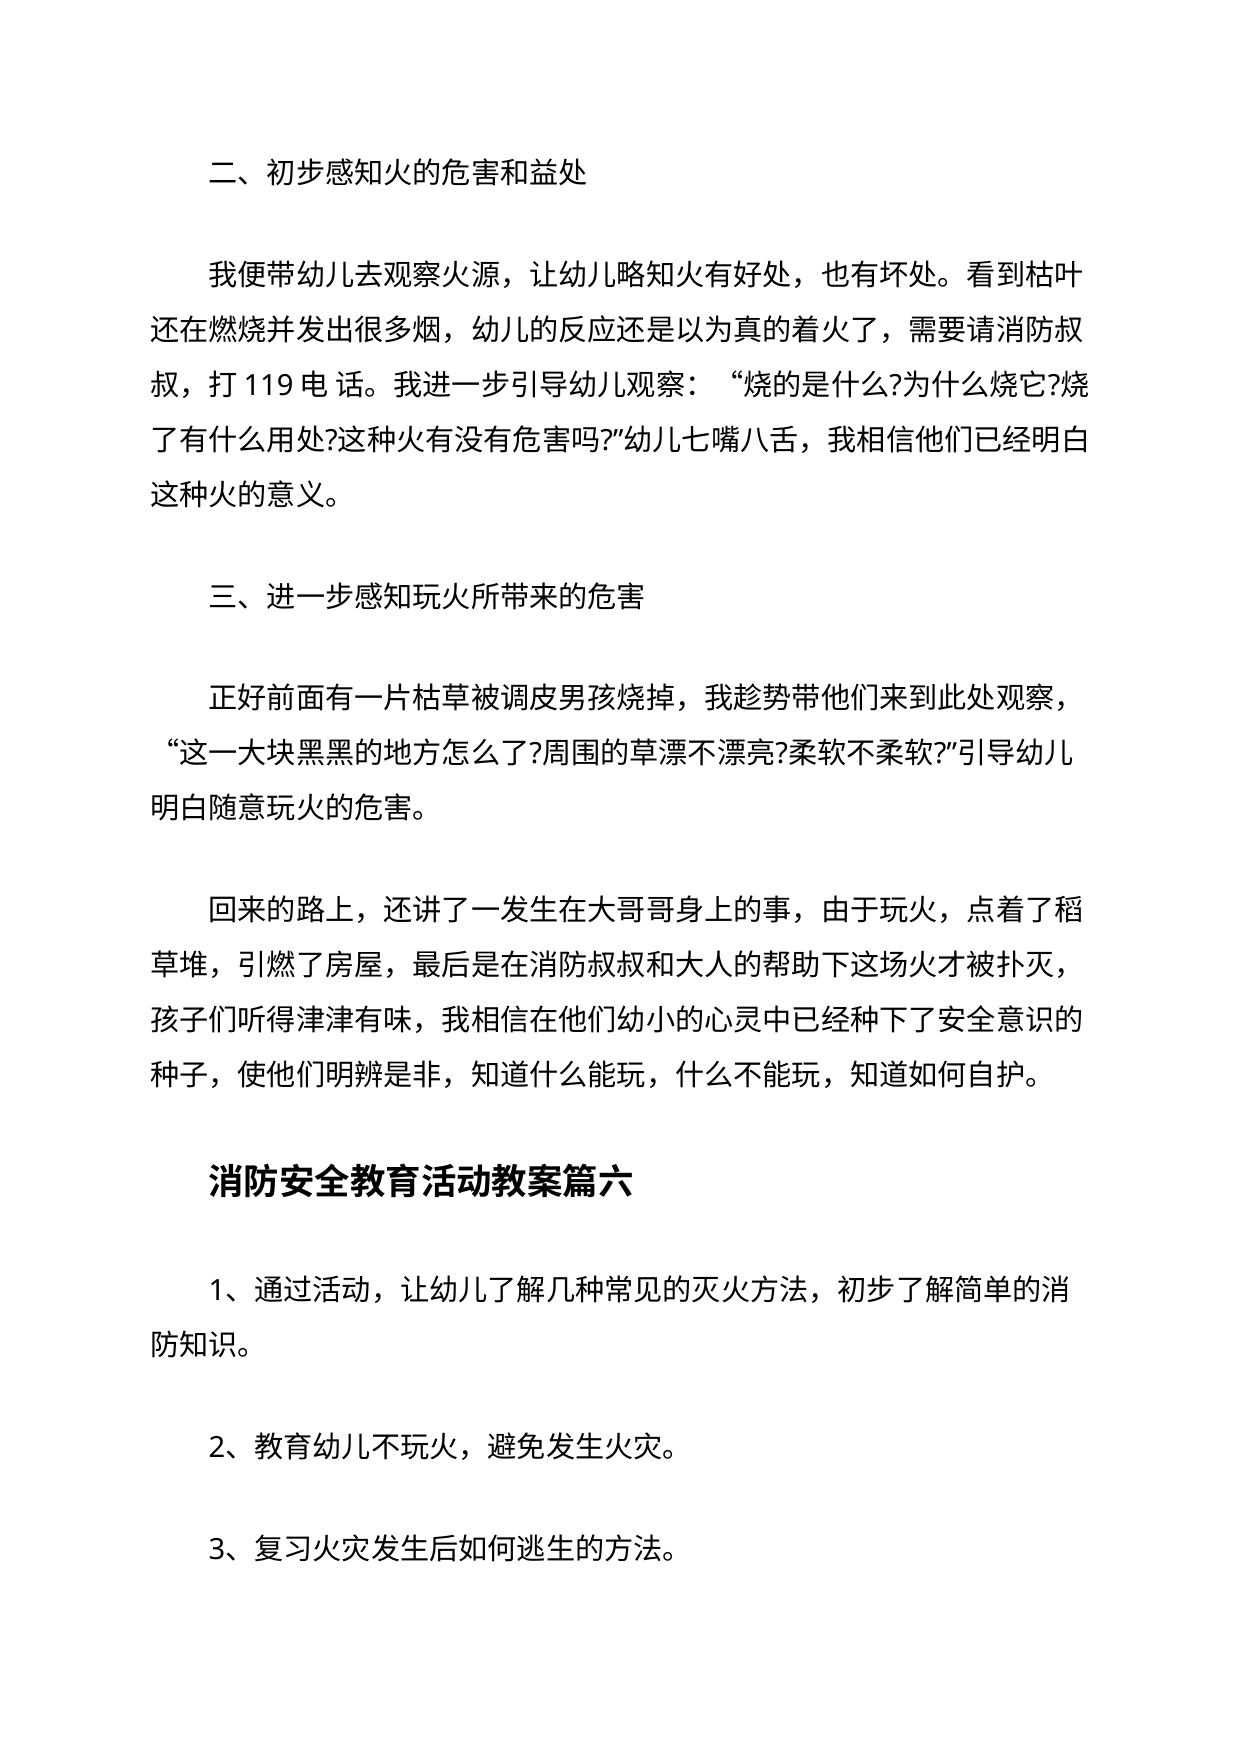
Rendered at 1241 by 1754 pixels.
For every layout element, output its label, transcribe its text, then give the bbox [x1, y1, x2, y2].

text 三、进一步感知玩火所带来的危害 [150, 573, 1090, 616]
text 2、教育幼儿不玩火，避免发生火灾。 [150, 1423, 1090, 1466]
text 我便带幼儿去观察火源，让幼儿略知火有好处，也有坏处。看到枯叶还在燃烧并发出很多烟，幼儿的反应还是以为真的着火了，需要请消防叔叔，打119电 话。我进一步引导幼儿观察：“烧的是什么?为什么烧它?烧了有什么用处?这种火有没有危害吗?”幼儿七嘴八舌，我相信他们已经明白这种火的意义。 [150, 252, 1090, 514]
text 3、复习火灾发生后如何逃生的方法。 [150, 1525, 1090, 1568]
text 回来的路上，还讲了一发生在大哥哥身上的事，由于玩火，点着了稻草堆，引燃了房屋，最后是在消防叔叔和大人的帮助下这场火才被扑灭，孩子们听得津津有味，我相信在他们幼小的心灵中已经种下了安全意识的种子，使他们明辨是非，知道什么能玩，什么不能玩，知道如何自护。 [150, 887, 1090, 1094]
text 消防安全教育活动教案篇六 [150, 1153, 1090, 1204]
text 1、通过活动，让幼儿了解几种常见的灭火方法，初步了解简单的消防知识。 [150, 1267, 1090, 1364]
text 正好前面有一片枯草被调皮男孩烧掉，我趁势带他们来到此处观察，“这一大块黑黑的地方怎么了?周围的草漂不漂亮?柔软不柔软?”引导幼儿明白随意玩火的危害。 [150, 675, 1090, 827]
text 二、初步感知火的危害和益处 [150, 150, 1090, 192]
